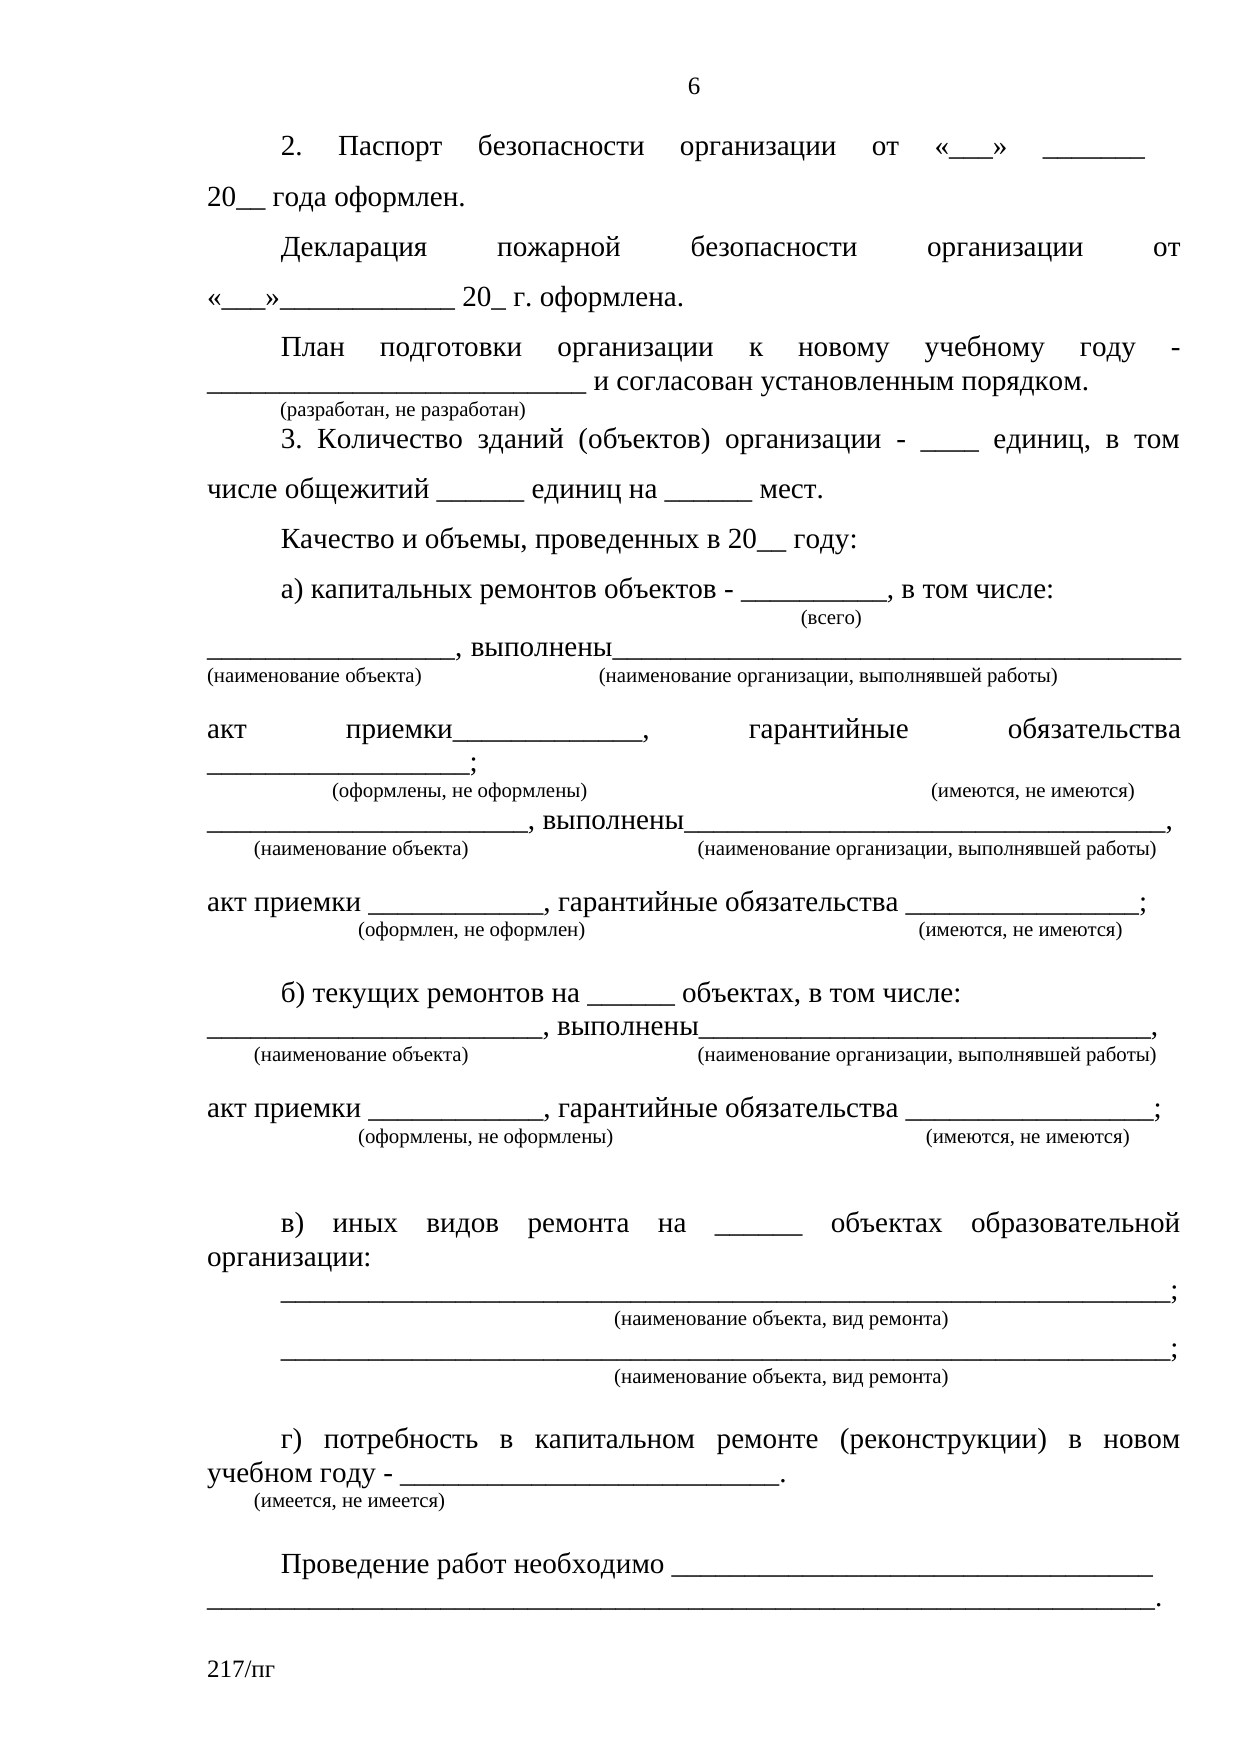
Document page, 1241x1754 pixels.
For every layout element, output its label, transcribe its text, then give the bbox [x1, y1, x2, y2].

text _______________________, выполнены_______________________________, [207, 1008, 1181, 1042]
text _____________________________________________________________; [207, 1272, 1181, 1306]
text (разработан, не разработан) [207, 397, 1181, 421]
text (оформлен, не оформлен) (имеются, не имеются) [207, 917, 1181, 941]
text (имеется, не имеется) [207, 1488, 1181, 1512]
text а) капитальных ремонтов объектов - __________, в том числе: [207, 572, 1181, 605]
text (оформлены, не оформлены) (имеются, не имеются) [207, 778, 1181, 802]
text _____________________________________________________________; [207, 1330, 1181, 1363]
text План подготовки организации к новому учебному году - __________________________ и согласован установленным порядком. [207, 329, 1181, 397]
text г) потребность в капитальном ремонте (реконструкции) в новом учебном году - __________________________. [207, 1421, 1181, 1488]
text (всего) [207, 605, 1181, 629]
text (оформлены, не оформлены) (имеются, не имеются) [207, 1124, 1181, 1148]
text в) иных видов ремонта на ______ объектах образовательной организации: [207, 1205, 1181, 1272]
text Проведение работ необходимо _________________________________ [207, 1546, 1181, 1579]
text 3. Количество зданий (объектов) организации - ____ единиц, в том числе общежитий ______ единиц на ______ мест. [207, 421, 1181, 504]
text акт приемки ____________, гарантийные обязательства _________________; [207, 1090, 1181, 1124]
text _________________, выполнены_______________________________________ (наименование объекта) (наименование организации, выполнявшей работы) [207, 629, 1181, 687]
text (наименование объекта, вид ремонта) [207, 1306, 1181, 1330]
text (наименование объекта) (наименование организации, выполнявшей работы) [207, 836, 1181, 860]
text акт приемки ____________, гарантийные обязательства ________________; [207, 884, 1181, 917]
text Качество и объемы, проведенных в 20__ году: [207, 521, 1181, 555]
text 2. Паспорт безопасности организации от «___» _______ 20__ года оформлен. [207, 128, 1181, 212]
text Декларация пожарной безопасности организации от «___»____________ 20_ г. оформлена. [207, 229, 1181, 313]
text (наименование объекта) (наименование организации, выполнявшей работы) [207, 1042, 1181, 1066]
text б) текущих ремонтов на ______ объектах, в том числе: [207, 975, 1181, 1008]
text _________________________________________________________________. [207, 1579, 1181, 1613]
text акт приемки_____________, гарантийные обязательства __________________; [207, 711, 1181, 778]
text ______________________, выполнены_________________________________, [207, 802, 1181, 836]
text (наименование объекта, вид ремонта) [207, 1363, 1181, 1388]
